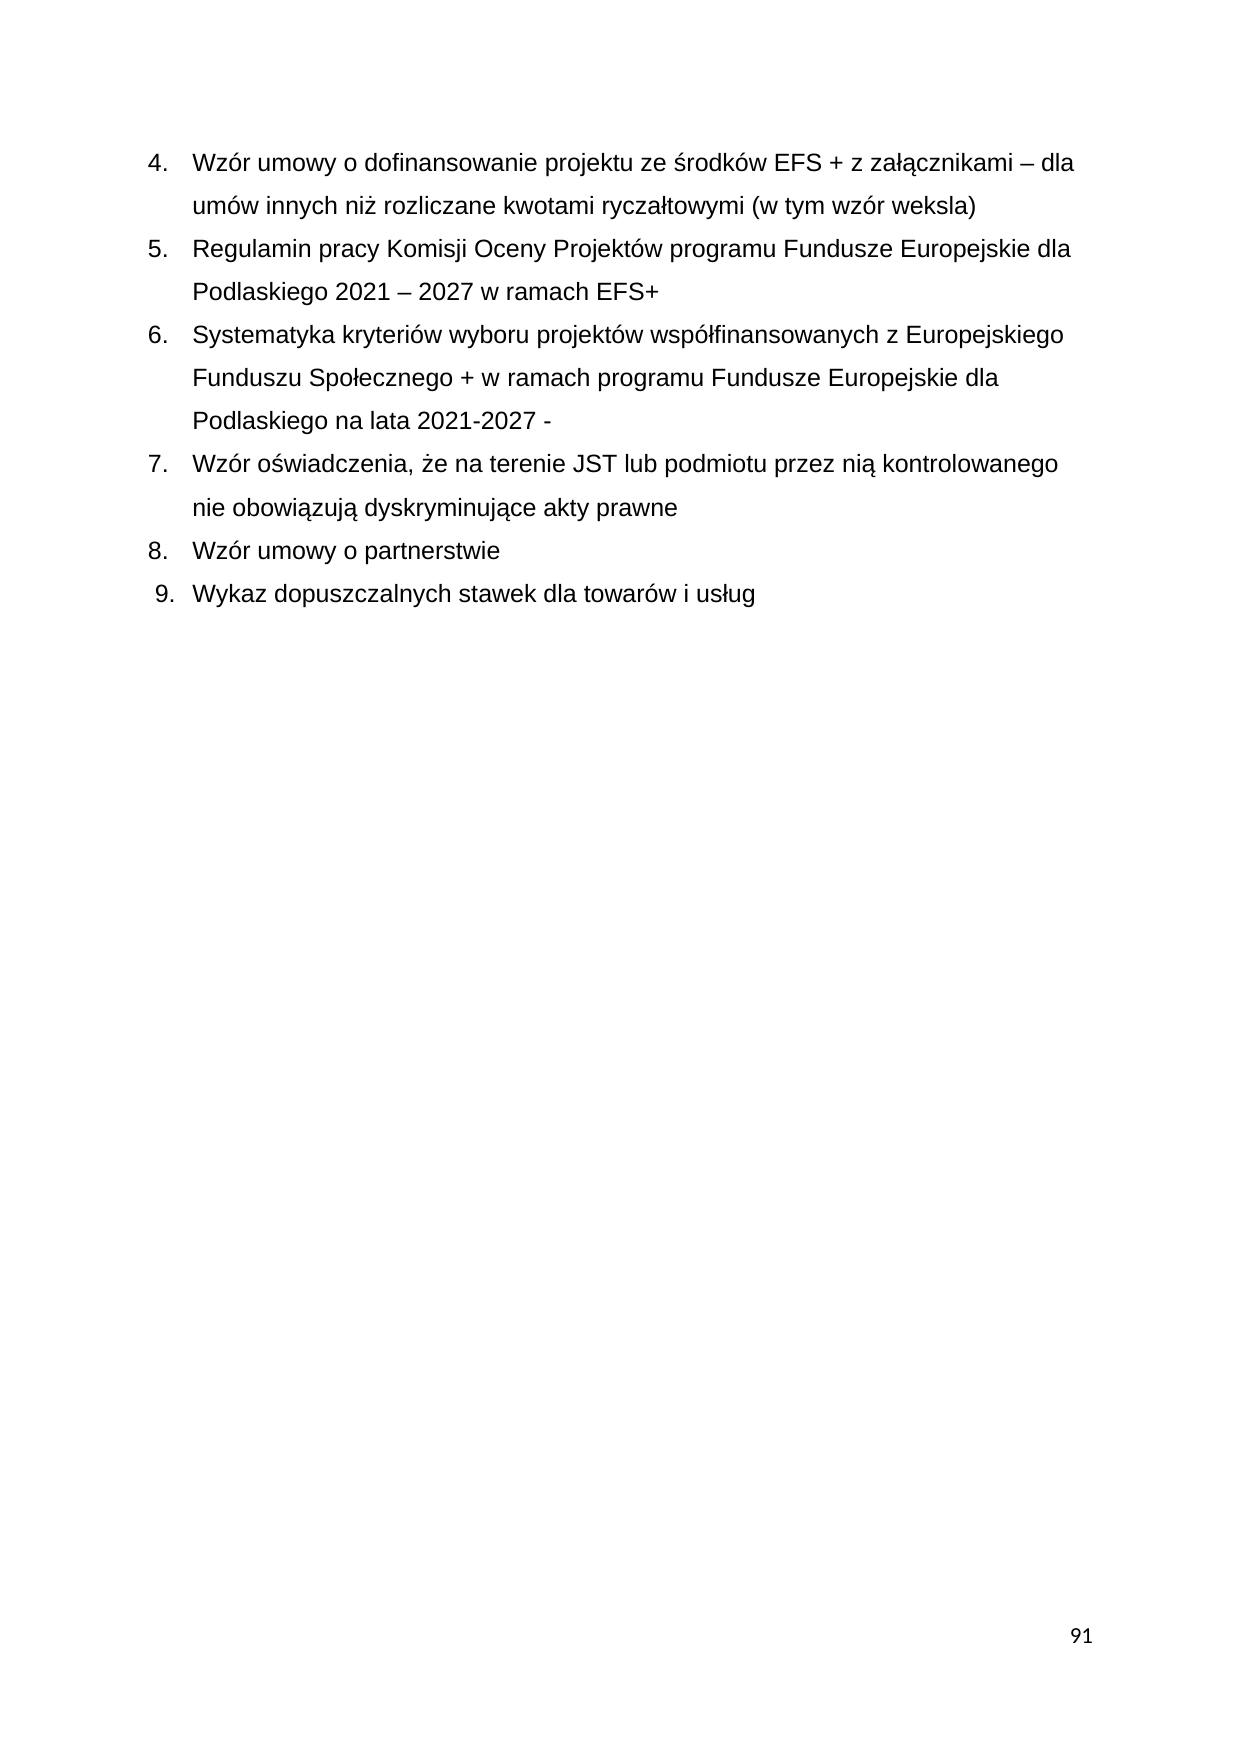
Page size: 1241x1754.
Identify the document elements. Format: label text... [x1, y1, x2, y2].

list Systematyka kryteriów wyboru projektów współfinansowanych z Europejskiego Funduszu Społecznego + w ramach programu Fundusze Europejskie dla Podlaskiego na lata 2021-2027 - [148, 320, 1093, 435]
list Wzór umowy o partnerstwie [148, 536, 1093, 564]
list Wzór oświadczenia, że na terenie JST lub podmiotu przez nią kontrolowanego nie obowiązują dyskryminujące akty prawne [148, 449, 1093, 521]
list Wzór umowy o dofinansowanie projektu ze środków EFS + z załącznikami – dla umów innych niż rozliczane kwotami ryczałtowymi (w tym wzór weksla) [148, 148, 1093, 219]
list Regulamin pracy Komisji Oceny Projektów programu Fundusze Europejskie dla Podlaskiego 2021 – 2027 w ramach EFS+ [148, 234, 1093, 306]
list Wykaz dopuszczalnych stawek dla towarów i usług [154, 579, 1093, 608]
